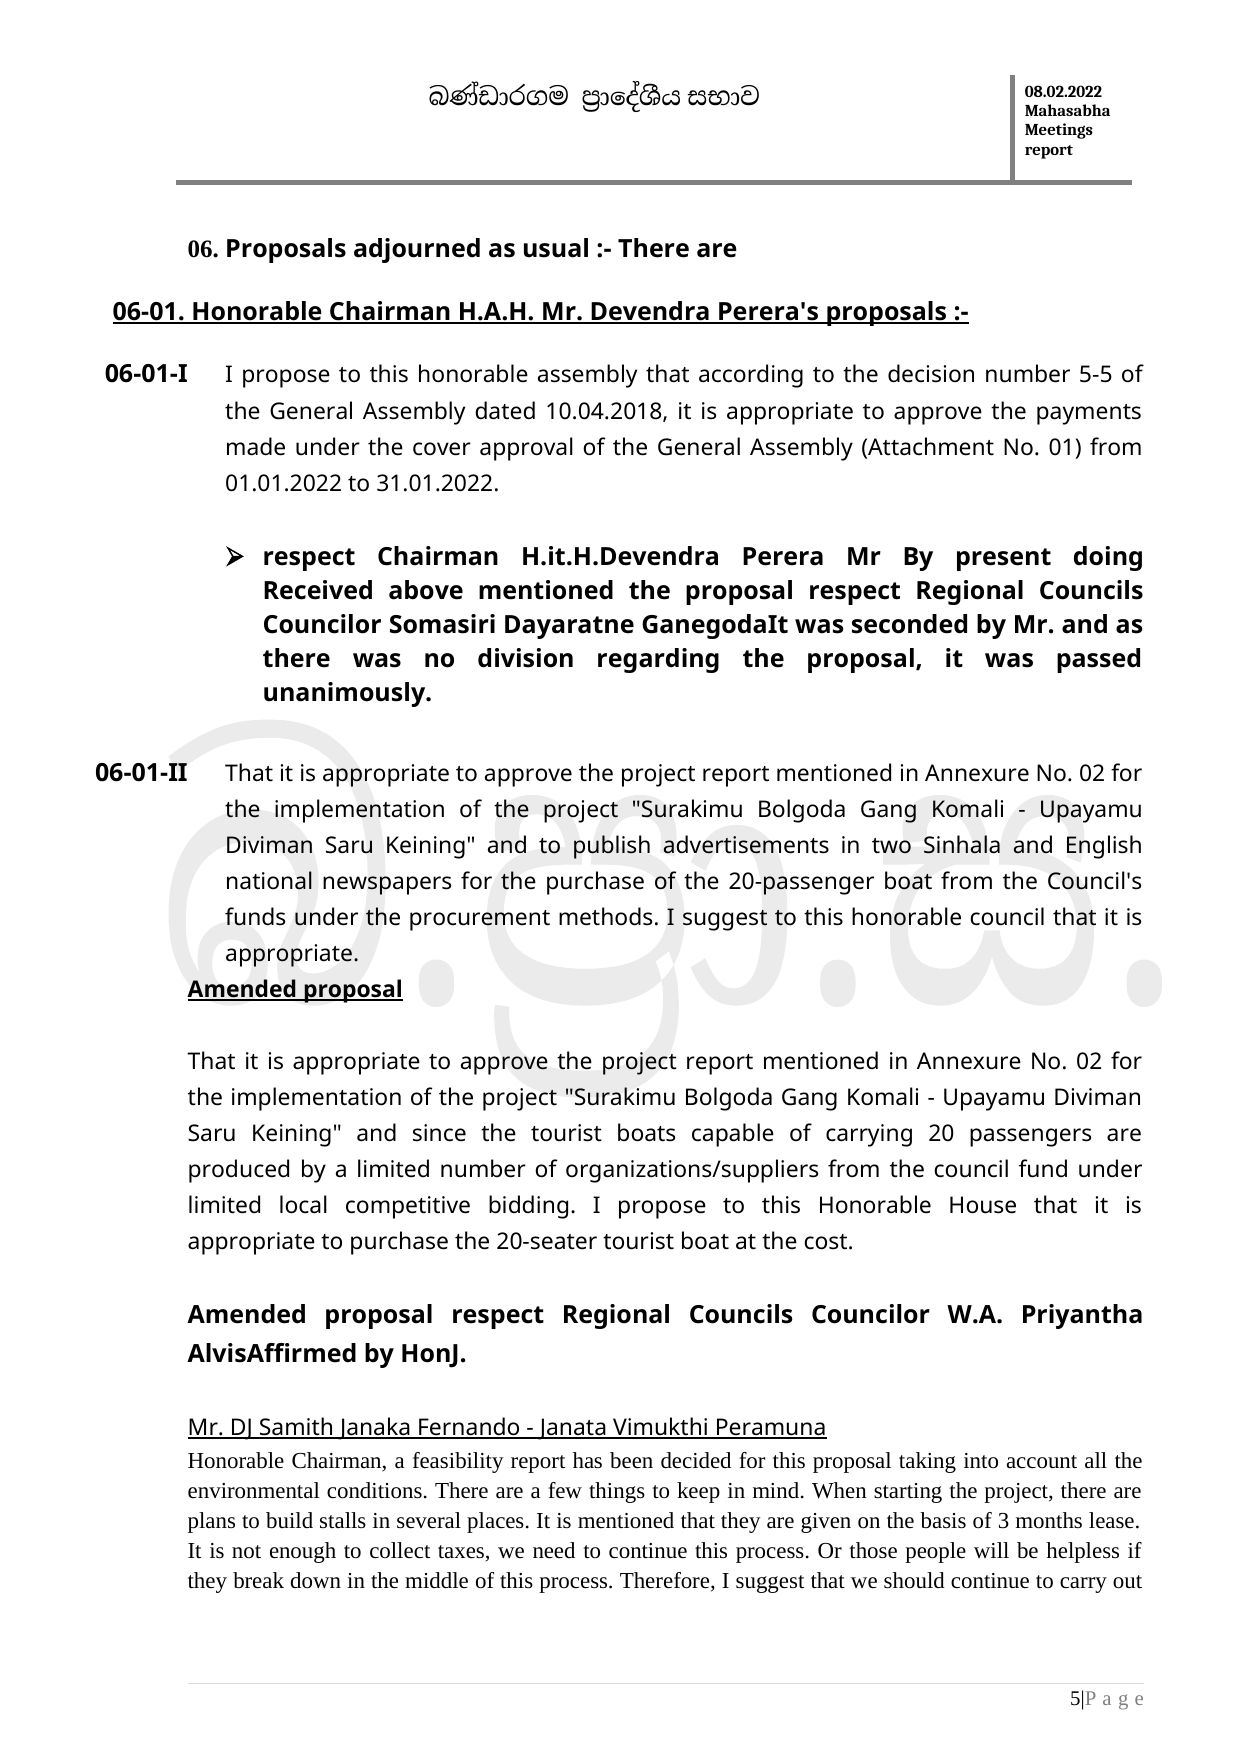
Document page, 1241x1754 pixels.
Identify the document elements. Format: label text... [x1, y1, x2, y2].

text That it is appropriate to approve the project report mentioned in Annexure No. 02 for the implementation of the project "Surakimu Bolgoda Gang Komali - Upayamu Diviman Saru Keining" and since the tourist boats capable of carrying 20 passengers are produced by a limited number of organizations/suppliers from the council fund under limited local competitive bidding. I propose to this Honorable House that it is appropriate to purchase the 20-seater tourist boat at the cost. [187, 1045, 1144, 1256]
list That it is appropriate to approve the project report mentioned in Annexure No. 02 for the implementation of the project "Surakimu Bolgoda Gang Komali - Upayamu Diviman Saru Keining" and to publish advertisements in two Sinhala and English national newspapers for the purchase of the 20-passenger boat from the Council's funds under the procurement methods. I suggest to this honorable council that it is appropriate. [187, 754, 1144, 968]
text Amended proposal respect Regional Councils Councilor W.A. Priyantha AlvisAffirmed by HonJ. [187, 1296, 1144, 1370]
text Amended proposal [187, 973, 1144, 1004]
list respect Chairman H.it.H.Devendra Perera Mr By present doing Received above mentioned the proposal respect Regional Councils Councilor Somasiri Dayaratne GanegodaIt was seconded by Mr. and as there was no division regarding the proposal, it was passed unanimously. [225, 539, 1144, 709]
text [187, 1447, 1144, 1594]
list Proposals adjourned as usual :- There are [187, 231, 1144, 264]
text Mr. DJ Samith Janaka Fernando - Janata Vimukthi Peramuna [187, 1411, 1144, 1442]
text 06-01. Honorable Chairman H.A.H. Mr. Devendra Perera's proposals :- [112, 293, 1144, 327]
list I propose to this honorable assembly that according to the decision number 5-5 of the General Assembly dated 10.04.2018, it is appropriate to approve the payments made under the cover approval of the General Assembly (Attachment No. 01) from 01.01.2022 to 31.01.2022. [187, 356, 1144, 498]
